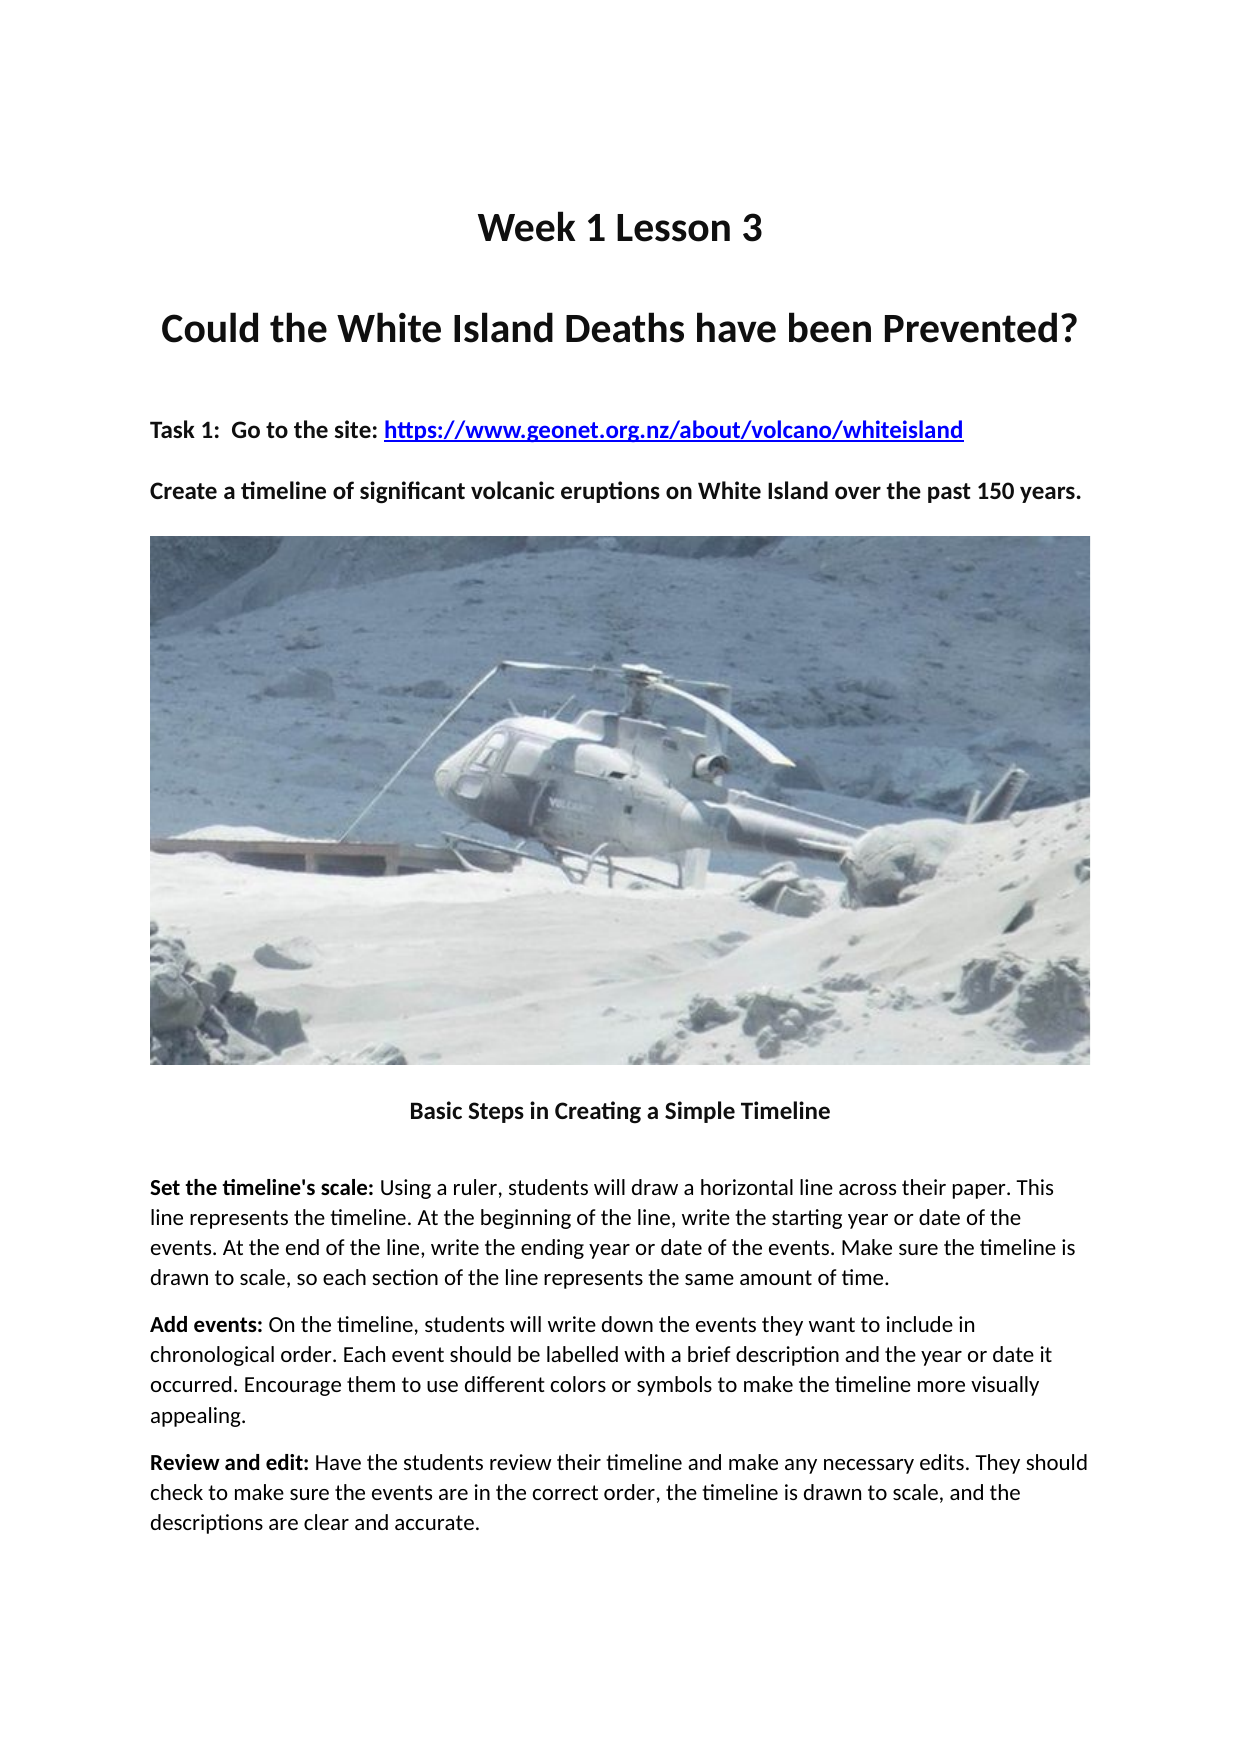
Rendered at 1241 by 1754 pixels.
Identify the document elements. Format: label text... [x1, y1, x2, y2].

text Add events: On the timeline, students will write down the events they want to include in chronological order. Each event should be labelled with a brief description and the year or date it occurred. Encourage them to use different colors or symbols to make the timeline more visually appealing. [150, 1310, 1090, 1429]
subtitle Task 1: Go to the site: https://www.geonet.org.nz/about/volcano/whiteisland [150, 414, 1090, 445]
text Set the timeline's scale: Using a ruler, students will draw a horizontal line across their paper. This line represents the timeline. At the beginning of the line, write the starting year or date of the events. At the end of the line, write the ending year or date of the events. Make sure the timeline is drawn to scale, so each section of the line represents the same amount of time. [150, 1173, 1090, 1291]
picture [150, 536, 1091, 1065]
subtitle Week 1 Lesson 3 [150, 201, 1090, 252]
subtitle Could the White Island Deaths have been Prevented? [150, 302, 1090, 353]
subtitle Create a timeline of significant volcanic eruptions on White Island over the past 150 years. [150, 475, 1090, 506]
subtitle Basic Steps in Creating a Simple Timeline [150, 1095, 1090, 1126]
text Review and edit: Have the students review their timeline and make any necessary edits. They should check to make sure the events are in the correct order, the timeline is drawn to scale, and the descriptions are clear and accurate. [150, 1448, 1090, 1536]
